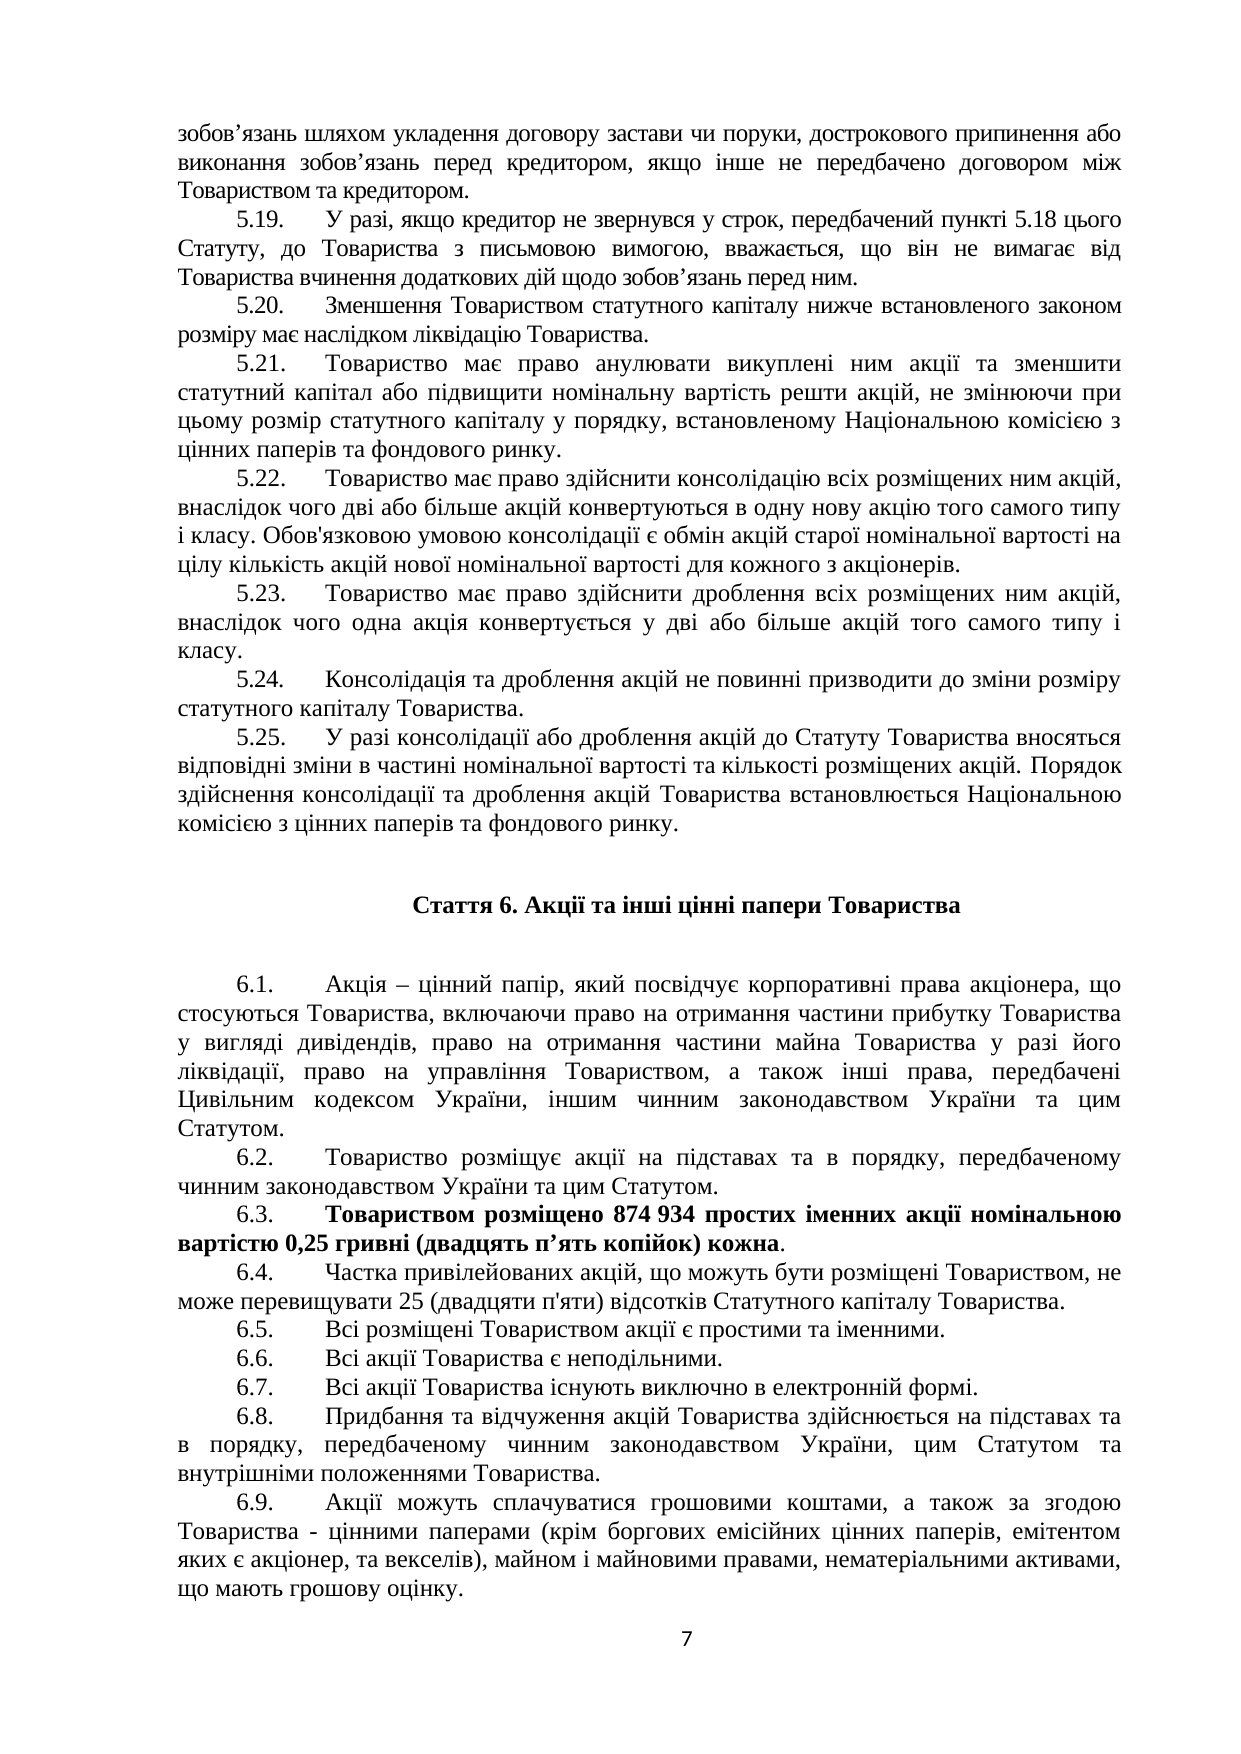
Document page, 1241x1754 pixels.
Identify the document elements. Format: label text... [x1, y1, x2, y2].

list Товариством розміщено 874 934 простих іменних акції номінальною вартістю 0,25 гривні (двадцять п’ять копійок) кожна. [177, 1199, 1122, 1257]
list У разі, якщо кредитор не звернувся у строк, передбачений пункті 5.18 цього Статуту, до Товариства з письмовою вимогою, вважається, що він не вимагає від Товариства вчинення додаткових дій щодо зобов’язань перед ним. [177, 204, 1122, 291]
list У разі консолідації або дроблення акцій до Статуту Товариства вносяться відповідні зміни в частині номінальної вартості та кількості розміщених акцій. Порядок здійснення консолідації та дроблення акцій Товариства встановлюється Національною комісією з цінних паперів та фондового ринку. [177, 722, 1122, 837]
list Придбання та відчуження акцій Товариства здійснюється на підставах та в порядку, передбаченому чинним законодавством України, цим Статутом та внутрішніми положеннями Товариства. [177, 1401, 1122, 1487]
list Всі розміщені Товариством акції є простими та іменними. [177, 1314, 1122, 1343]
list Всі акції Товариства є неподільними. [177, 1343, 1122, 1372]
list Акція – цінний папір, який посвідчує корпоративні права акціонера, що стосуються Товариства, включаючи право на отримання частини прибутку Товариства у вигляді дивідендів, право на отримання частини майна Товариства у разі його ліквідації, право на управління Товариством, а також інші права, передбачені Цивільним кодексом України, іншим чинним законодавством України та цим Статутом. [177, 969, 1122, 1142]
list Товариство має право анулювати викуплені ним акції та зменшити статутний капітал або підвищити номінальну вартість решти акцій, не змінюючи при цьому розмір статутного капіталу у порядку, встановленому Національною комісією з цінних паперів та фондового ринку. [177, 348, 1122, 463]
list Товариство розміщує акції на підставах та в порядку, передбаченому чинним законодавством України та цим Статутом. [177, 1142, 1122, 1199]
list Товариство має право здійснити дроблення всіх розміщених ним акцій, внаслідок чого одна акція конвертується у дві або більше акцій того самого типу і класу. [177, 578, 1122, 664]
list Всі акції Товариства існують виключно в електронній формі. [177, 1372, 1122, 1401]
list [177, 118, 1122, 204]
subtitle Стаття 6. Акції та інші цінні папери Товариства [177, 890, 1122, 919]
list Акції можуть сплачуватися грошовими коштами, а також за згодою Товариства - цінними паперами (крім боргових емісійних цінних паперів, емітентом яких є акціонер, та векселів), майном і майновими правами, нематеріальними активами, що мають грошову оцінку. [177, 1487, 1122, 1602]
list Товариство має право здійснити консолідацію всіх розміщених ним акцій, внаслідок чого дві або більше акцій конвертуються в одну нову акцію того самого типу і класу. Обов'язковою умовою консолідації є обмін акцій старої номінальної вартості на цілу кількість акцій нової номінальної вартості для кожного з акціонерів. [177, 463, 1122, 578]
list Зменшення Товариством статутного капіталу нижче встановленого законом розміру має наслідком ліквідацію Товариства. [177, 291, 1122, 348]
list Частка привілейованих акцій, що можуть бути розміщені Товариством, не може перевищувати 25 (двадцяти п'яти) відсотків Статутного капіталу Товариства. [177, 1257, 1122, 1314]
list Консолідація та дроблення акцій не повинні призводити до зміни розміру статутного капіталу Товариства. [177, 664, 1122, 722]
